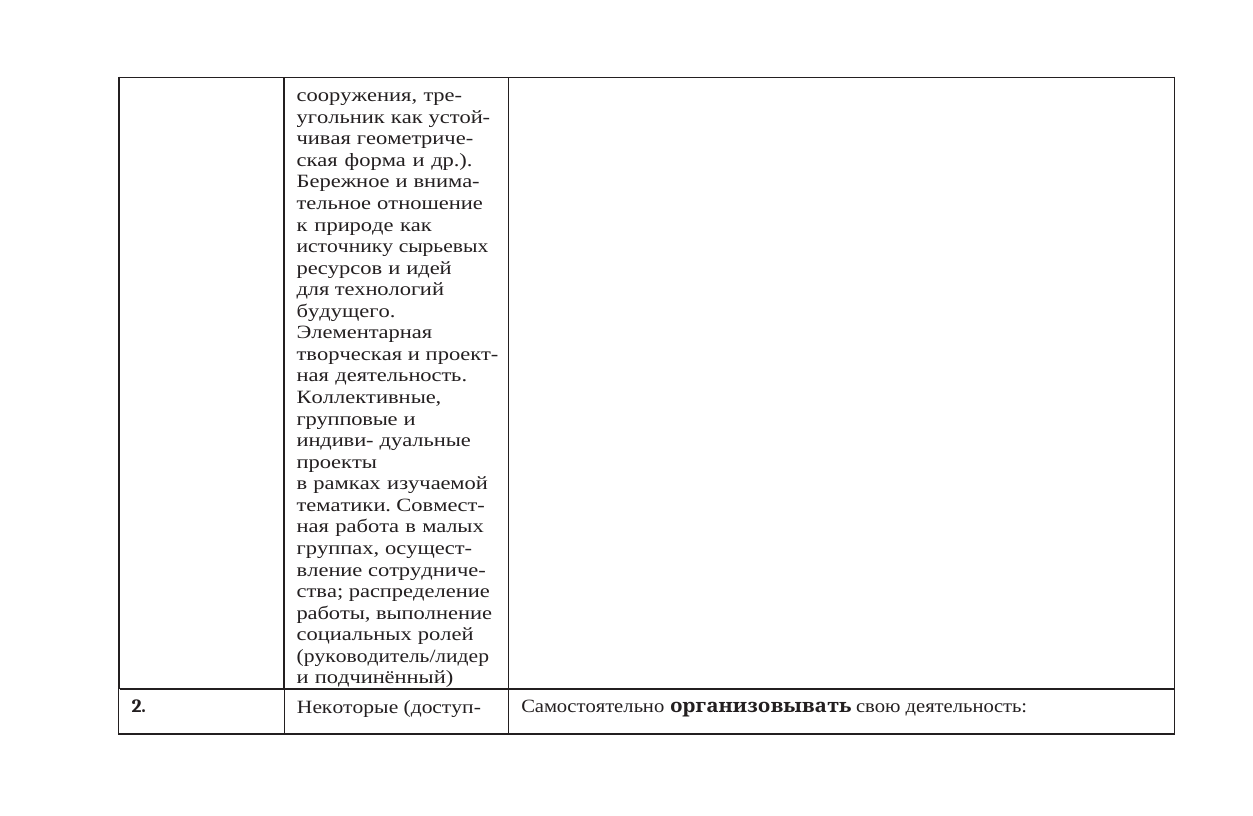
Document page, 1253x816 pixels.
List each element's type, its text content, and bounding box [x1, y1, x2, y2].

table_header [120, 78, 283, 688]
table_header сооружения, тре- угольник как устой- чивая геометриче- ская форма и др.). Бережное и внима- тельное отношение к природе как источнику сырьевых ресурсов и идей для технологий будущего. Элементарная творческая и проект- ная деятельность. Коллективные, групповые и индиви- дуальные проекты в рамках изучаемой тематики. Совмест- ная работа в малых группах, осущест- вление сотрудниче- ства; распределение работы, выполнение социальных ролей (руководитель/лидер и подчинённый) [285, 78, 508, 688]
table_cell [285, 690, 508, 733]
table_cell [509, 690, 1174, 733]
table_header [509, 78, 1174, 688]
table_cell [119, 689, 284, 733]
